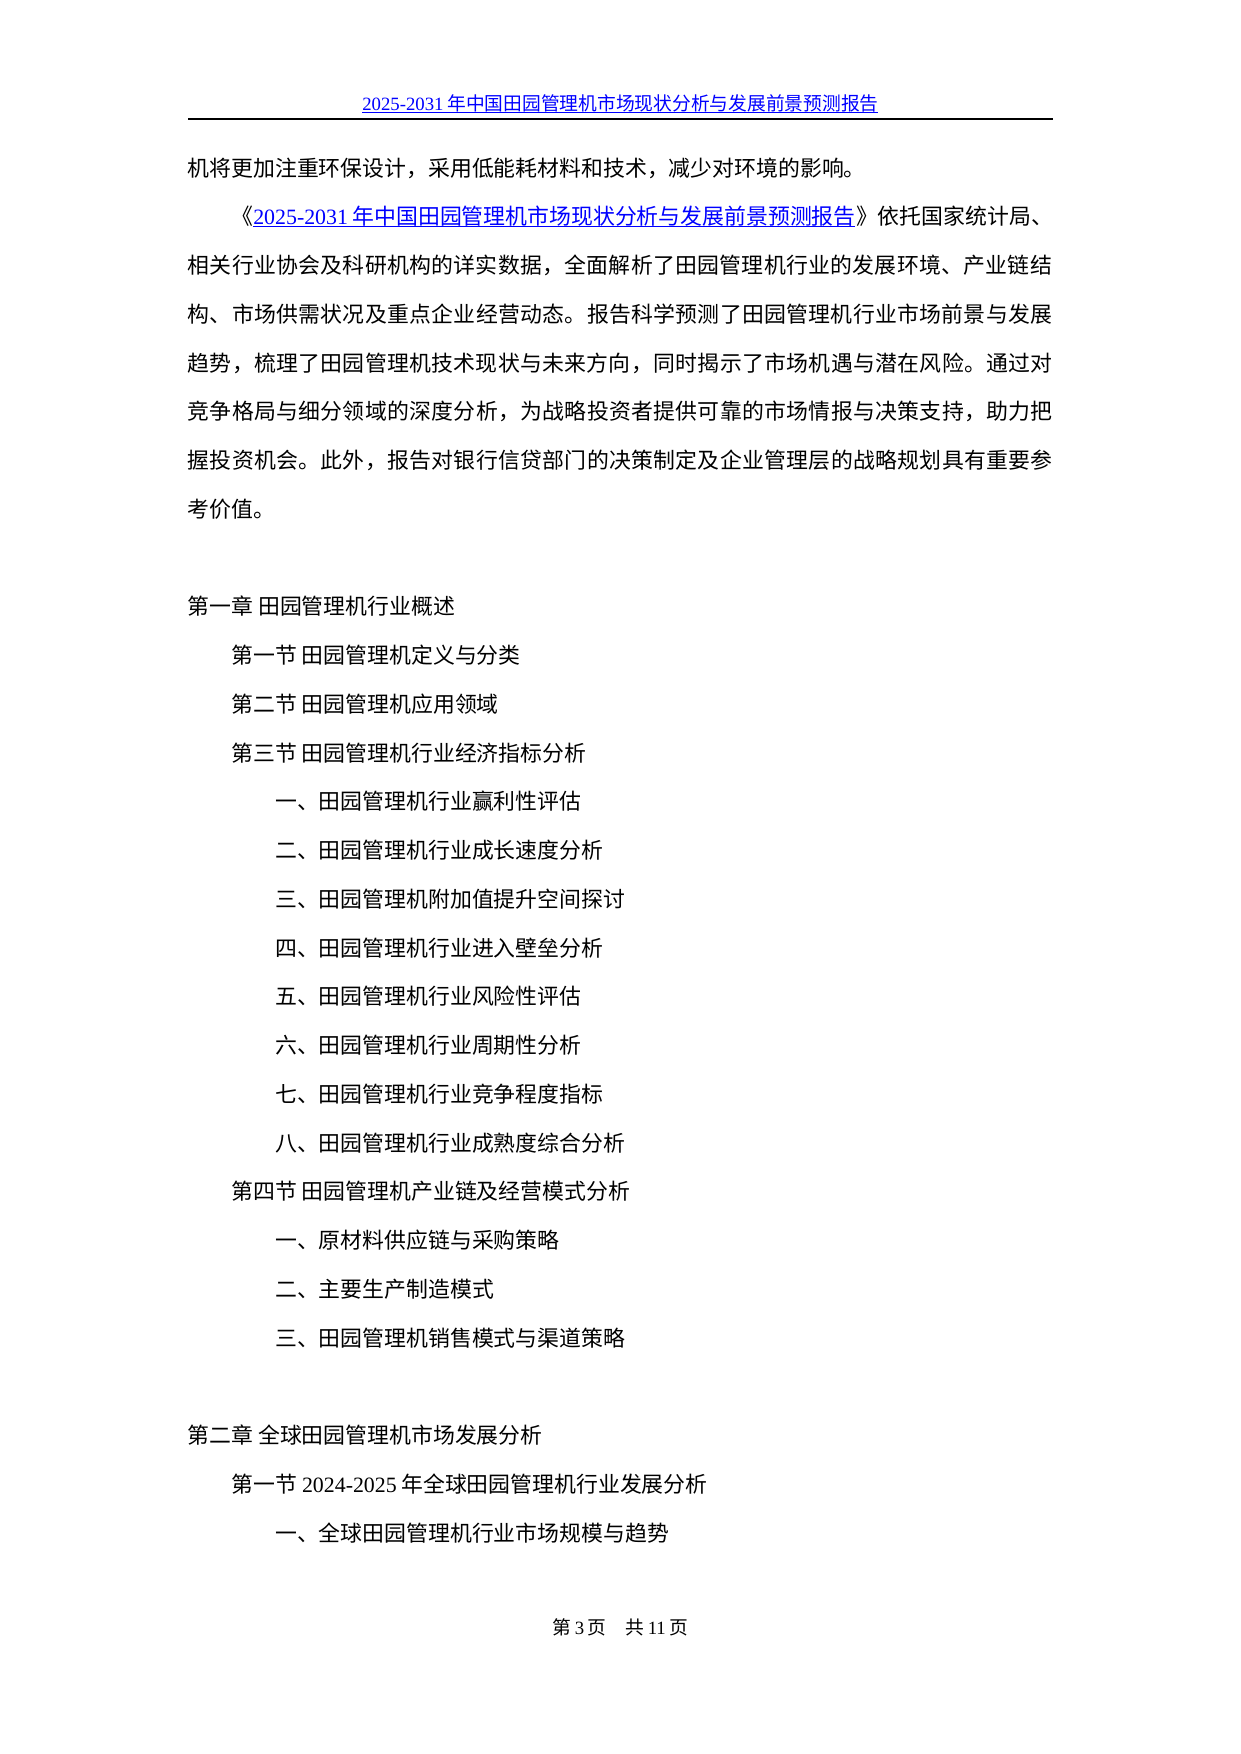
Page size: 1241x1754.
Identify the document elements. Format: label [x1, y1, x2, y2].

text [187, 150, 1053, 1548]
